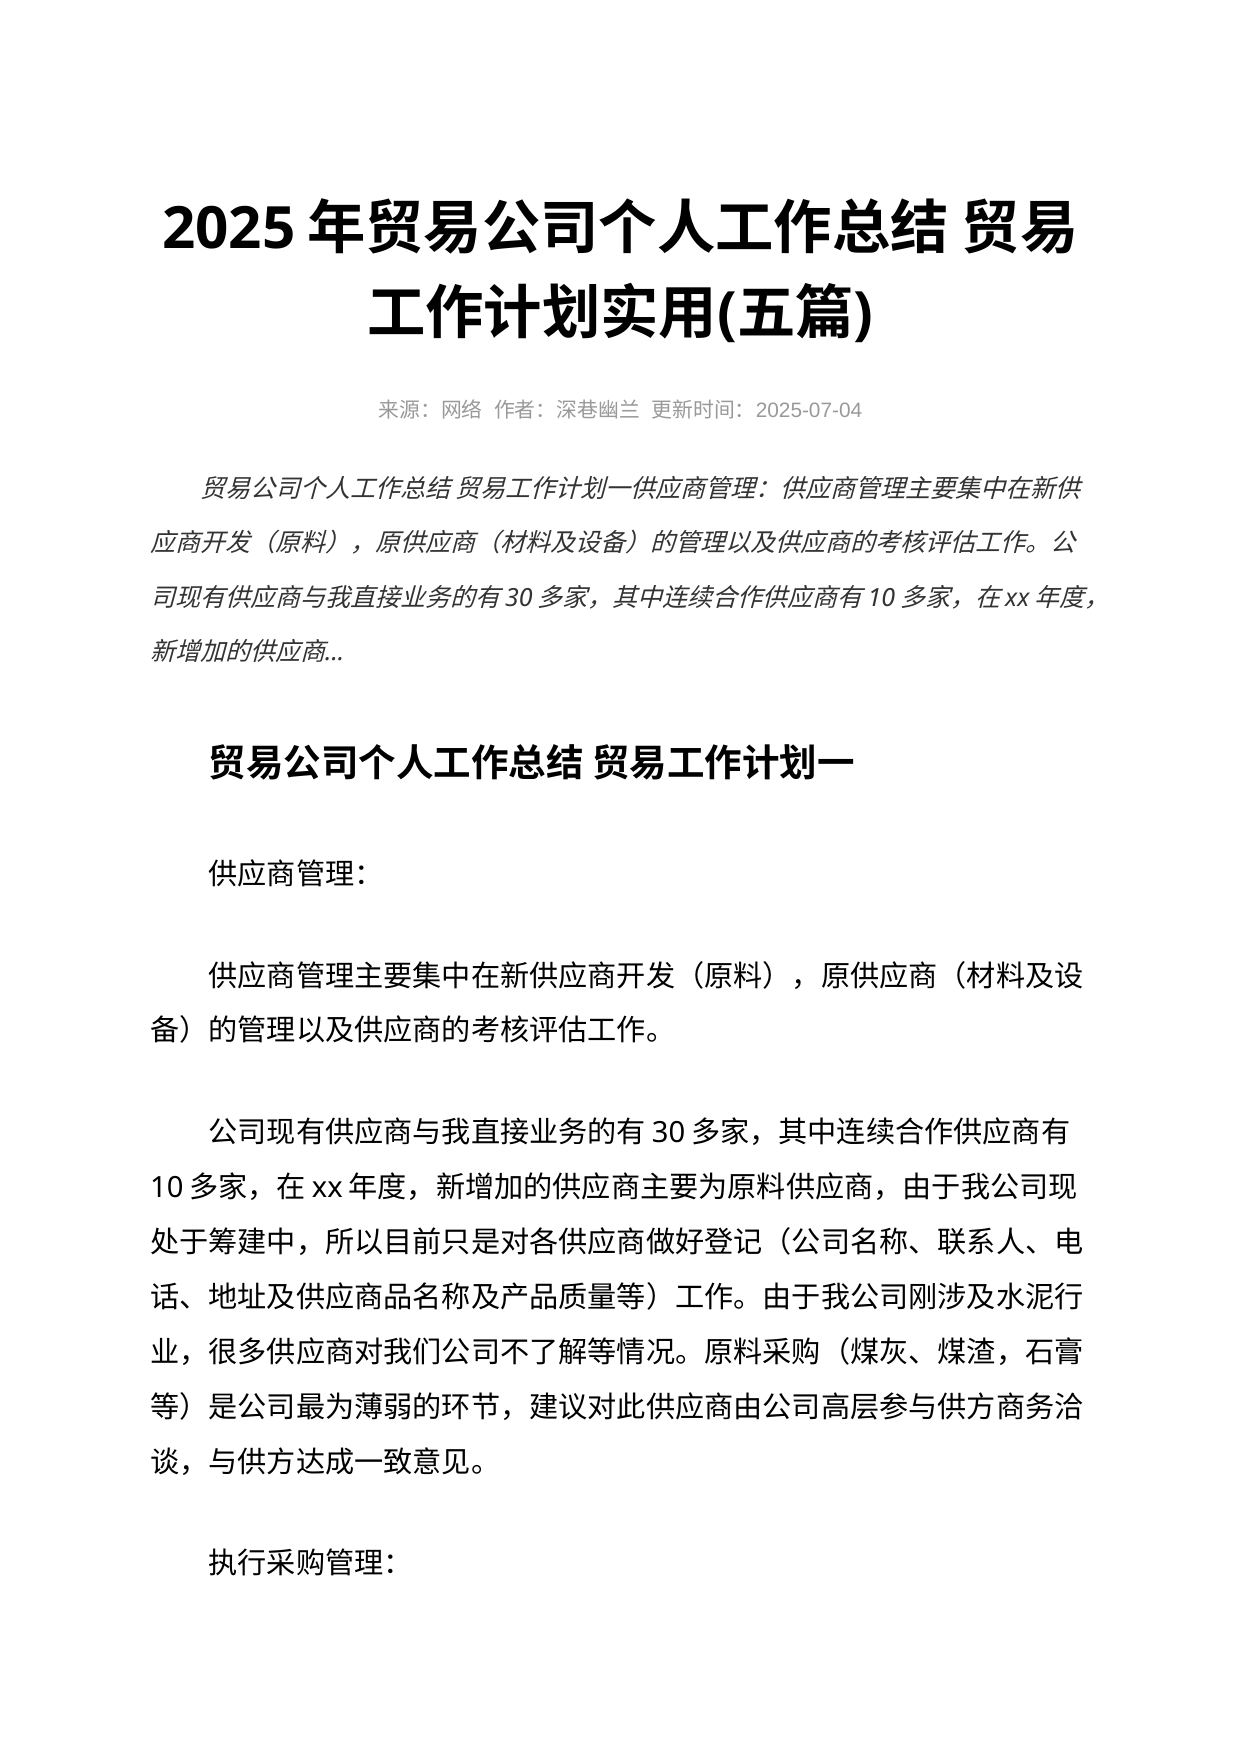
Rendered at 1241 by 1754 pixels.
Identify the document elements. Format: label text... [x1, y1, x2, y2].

text 供应商管理主要集中在新供应商开发（原料），原供应商（材料及设备）的管理以及供应商的考核评估工作。 [150, 952, 1090, 1049]
text 公司现有供应商与我直接业务的有30多家，其中连续合作供应商有10多家，在xx年度，新增加的供应商主要为原料供应商，由于我公司现处于筹建中，所以目前只是对各供应商做好登记（公司名称、联系人、电话、地址及供应商品名称及产品质量等）工作。由于我公司刚涉及水泥行业，很多供应商对我们公司不了解等情况。原料采购（煤灰、煤渣，石膏等）是公司最为薄弱的环节，建议对此供应商由公司高层参与供方商务洽谈，与供方达成一致意见。 [150, 1109, 1090, 1481]
text 执行采购管理： [150, 1540, 1090, 1582]
text 贸易公司个人工作总结 贸易工作计划一供应商管理：供应商管理主要集中在新供应商开发（原料），原供应商（材料及设备）的管理以及供应商的考核评估工作。公司现有供应商与我直接业务的有30多家，其中连续合作供应商有10多家，在xx年度，新增加的供应商... [150, 468, 1090, 668]
text 贸易公司个人工作总结 贸易工作计划一 [150, 733, 1090, 787]
text 供应商管理： [150, 850, 1090, 893]
subtitle 2025年贸易公司个人工作总结 贸易工作计划实用(五篇) [150, 181, 1090, 351]
text 来源：网络 作者：深巷幽兰 更新时间：2025-07-04 [150, 398, 1090, 422]
